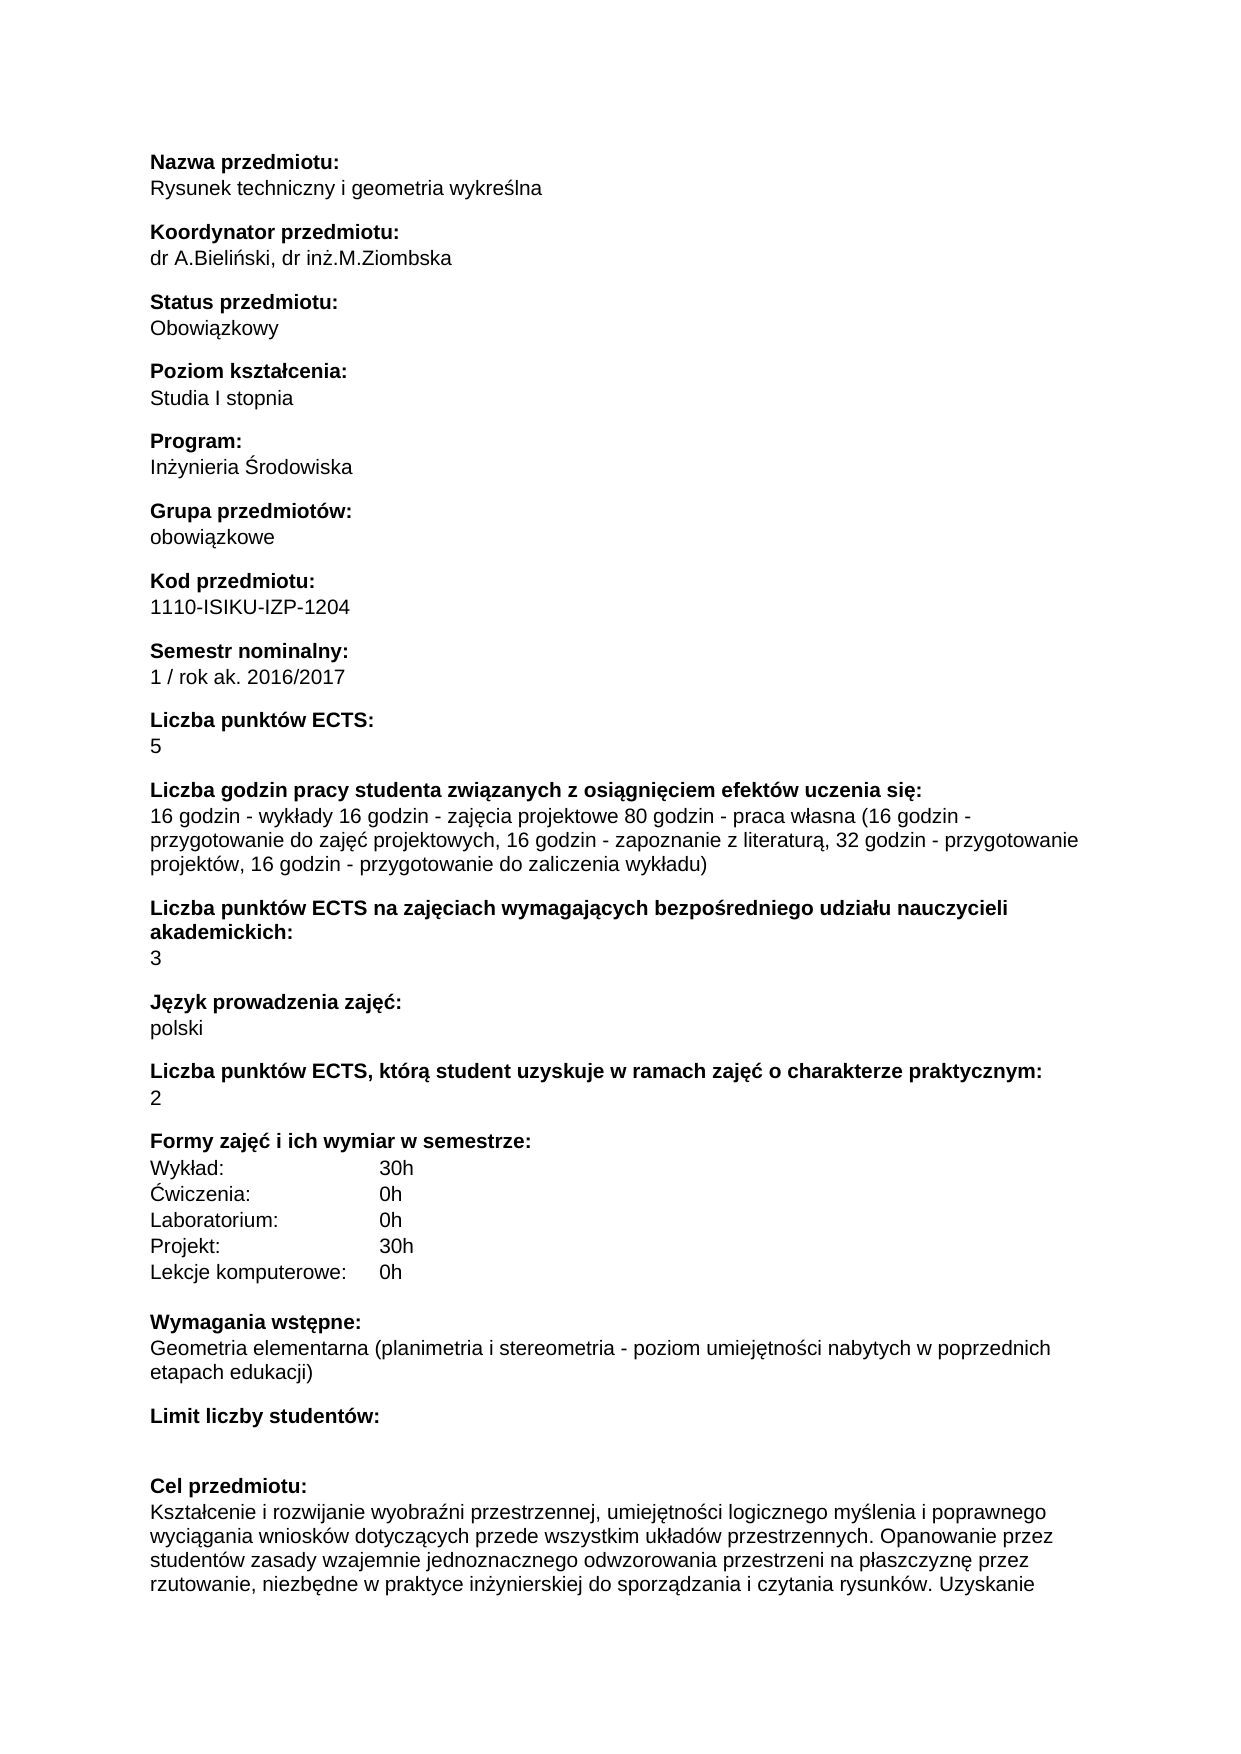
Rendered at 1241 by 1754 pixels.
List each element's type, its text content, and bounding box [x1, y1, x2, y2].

text Wymagania wstępne: [150, 1310, 1090, 1334]
text Formy zajęć i ich wymiar w semestrze: [150, 1129, 1090, 1153]
text Poziom kształcenia: [150, 359, 1090, 383]
table_cell Ćwiczenia: [140, 1182, 367, 1206]
text Język prowadzenia zajęć: [150, 989, 1090, 1013]
table_header Wykład: [140, 1156, 367, 1180]
table_cell 0h [369, 1180, 597, 1206]
text Liczba punktów ECTS, którą student uzyskuje w ramach zajęć o charakterze praktycznym: [150, 1059, 1090, 1083]
table_cell Lekcje komputerowe: [140, 1260, 367, 1284]
table_cell 30h [369, 1232, 597, 1258]
text Semestr nominalny: [150, 638, 1090, 662]
text Obowiązkowy [150, 316, 1090, 339]
text 2 [150, 1085, 1090, 1109]
text 3 [150, 946, 1090, 970]
text dr A.Bieliński, dr inż.M.Ziombska [150, 246, 1090, 270]
table_cell 0h [369, 1258, 597, 1284]
table_cell Projekt: [140, 1234, 367, 1258]
text Rysunek techniczny i geometria wykreślna [150, 176, 1090, 200]
text Kod przedmiotu: [150, 569, 1090, 593]
text Grupa przedmiotów: [150, 499, 1090, 523]
table_cell Laboratorium: [140, 1208, 367, 1232]
text Status przedmiotu: [150, 289, 1090, 313]
text Program: [150, 429, 1090, 453]
text Liczba punktów ECTS: [150, 708, 1090, 732]
text Cel przedmiotu: [150, 1473, 1090, 1497]
text Studia I stopnia [150, 385, 1090, 409]
text Liczba punktów ECTS na zajęciach wymagających bezpośredniego udziału nauczycieli akademickich: [150, 896, 1090, 944]
text polski [150, 1016, 1090, 1039]
text Limit liczby studentów: [150, 1404, 1090, 1428]
text 1 / rok ak. 2016/2017 [150, 664, 1090, 688]
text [150, 1499, 1090, 1595]
table_cell 0h [369, 1206, 597, 1232]
text 5 [150, 734, 1090, 758]
text 1110-ISIKU-IZP-1204 [150, 595, 1090, 619]
text Nazwa przedmiotu: [150, 150, 1090, 174]
text Koordynator przedmiotu: [150, 220, 1090, 244]
text Inżynieria Środowiska [150, 455, 1090, 479]
text obowiązkowe [150, 525, 1090, 549]
table_header 30h [369, 1156, 597, 1180]
text 16 godzin - wykłady 16 godzin - zajęcia projektowe 80 godzin - praca własna (16 godzin - przygotowanie do zajęć projektowych, 16 godzin - zapoznanie z literaturą, 32 godzin - przygotowanie projektów, 16 godzin - przygotowanie do zaliczenia wykładu) [150, 804, 1090, 876]
text Geometria elementarna (planimetria i stereometria - poziom umiejętności nabytych w poprzednich etapach edukacji) [150, 1336, 1090, 1384]
text Liczba godzin pracy studenta związanych z osiągnięciem efektów uczenia się: [150, 778, 1090, 802]
